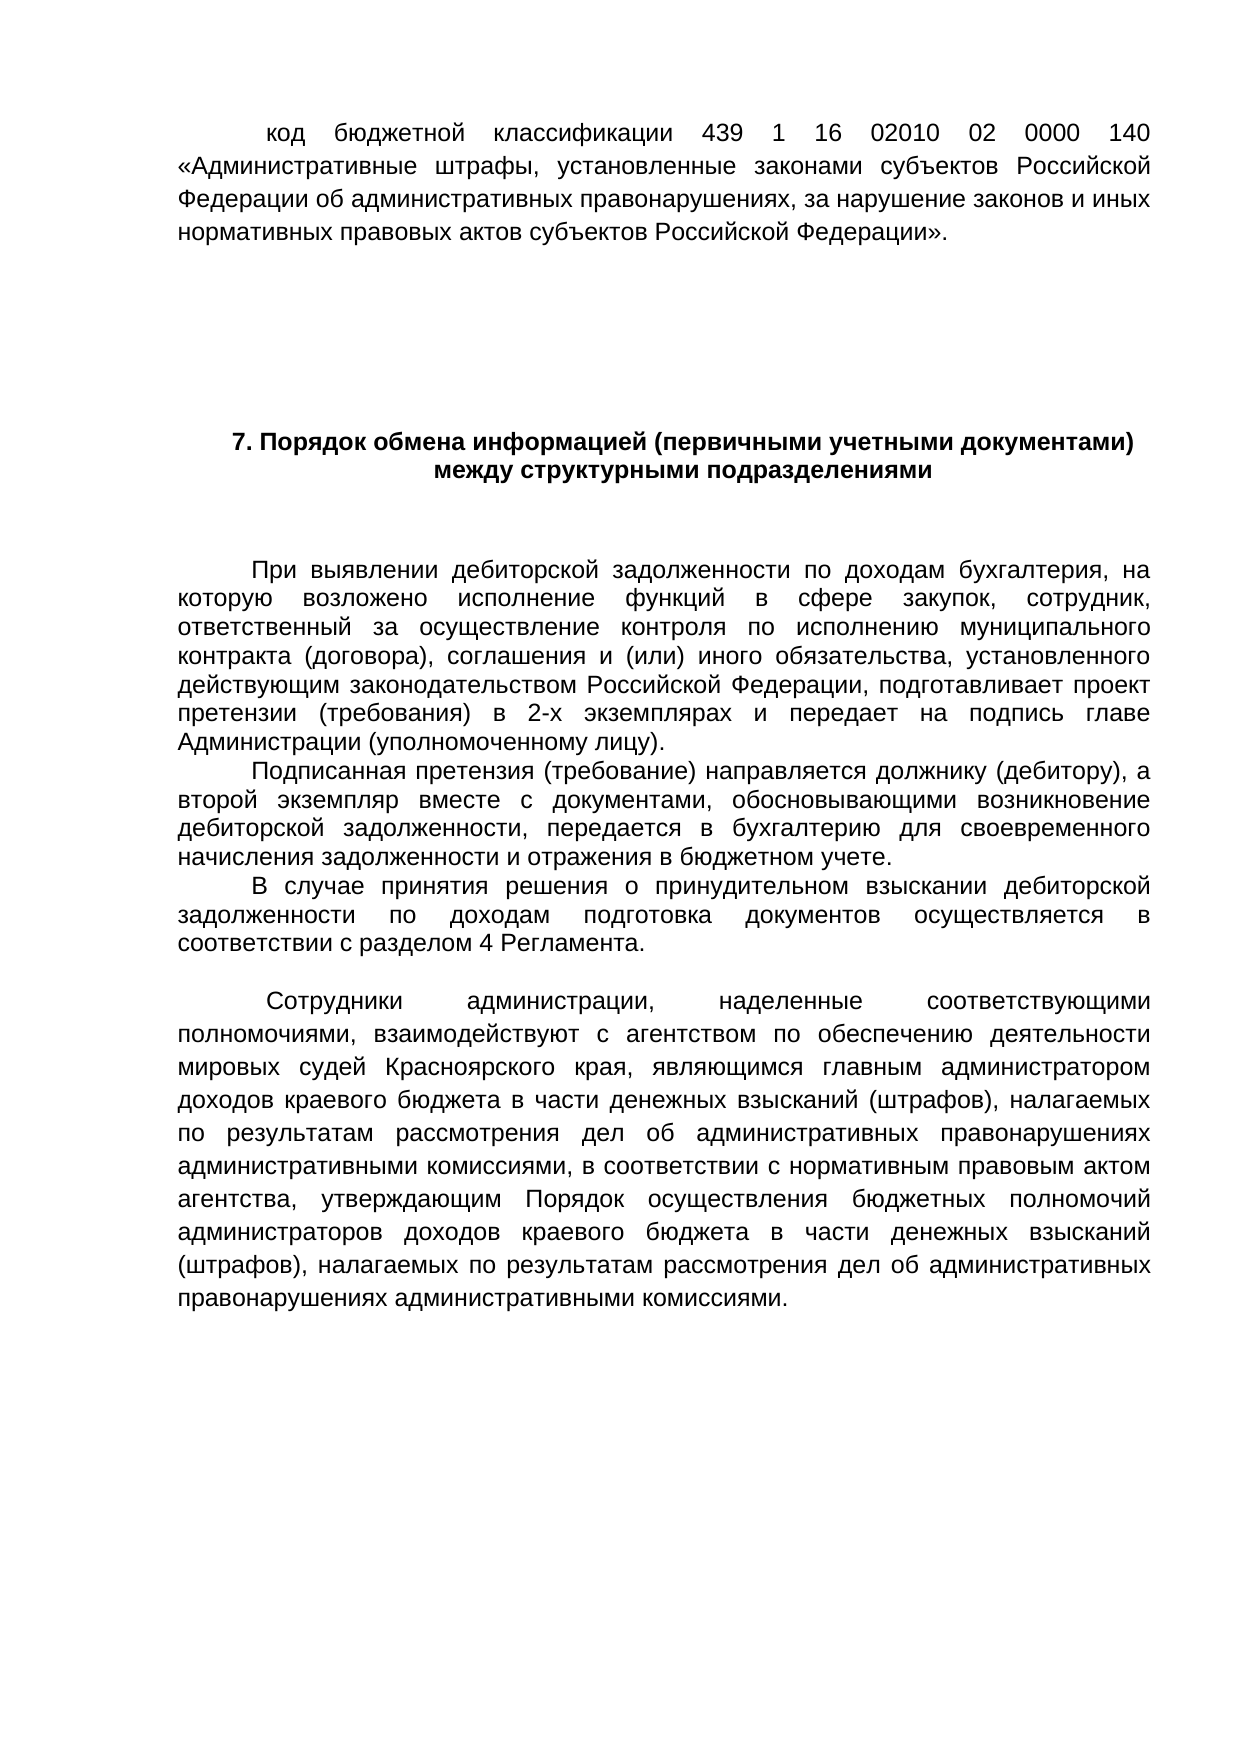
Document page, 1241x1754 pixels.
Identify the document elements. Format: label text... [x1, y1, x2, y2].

text 7. Порядок обмена информацией (первичными учетными документами) между структурными подразделениями [215, 427, 1152, 484]
text Подписанная претензия (требование) направляется должнику (дебитору), а второй экземпляр вместе с документами, обосновывающими возникновение дебиторской задолженности, передается в бухгалтерию для своевременного начисления задолженности и отражения в бюджетном учете. [177, 756, 1152, 871]
text В случае принятия решения о принудительном взыскании дебиторской задолженности по доходам подготовка документов осуществляется в соответствии с разделом 4 Регламента. [177, 871, 1152, 957]
text Сотрудники администрации, наделенные соответствующими полномочиями, взаимодействуют с агентством по обеспечению деятельности мировых судей Красноярского края, являющимся главным администратором доходов краевого бюджета в части денежных взысканий (штрафов), налагаемых по результатам рассмотрения дел об административных правонарушениях административными комиссиями, в соответствии с нормативным правовым актом агентства, утверждающим Порядок осуществления бюджетных полномочий администраторов доходов краевого бюджета в части денежных взысканий (штрафов), налагаемых по результатам рассмотрения дел об административных правонарушениях административными комиссиями. [177, 986, 1152, 1312]
text код бюджетной классификации 439 1 16 02010 02 0000 140 «Административные штрафы, установленные законами субъектов Российской Федерации об административных правонарушениях, за нарушение законов и иных нормативных правовых актов субъектов Российской Федерации». [177, 118, 1152, 246]
text При выявлении дебиторской задолженности по доходам бухгалтерия, на которую возложено исполнение функций в сфере закупок, сотрудник, ответственный за осуществление контроля по исполнению муниципального контракта (договора), соглашения и (или) иного обязательства, установленного действующим законодательством Российской Федерации, подготавливает проект претензии (требования) в 2-х экземплярах и передает на подпись главе Администрации (уполномоченному лицу). [177, 554, 1152, 756]
